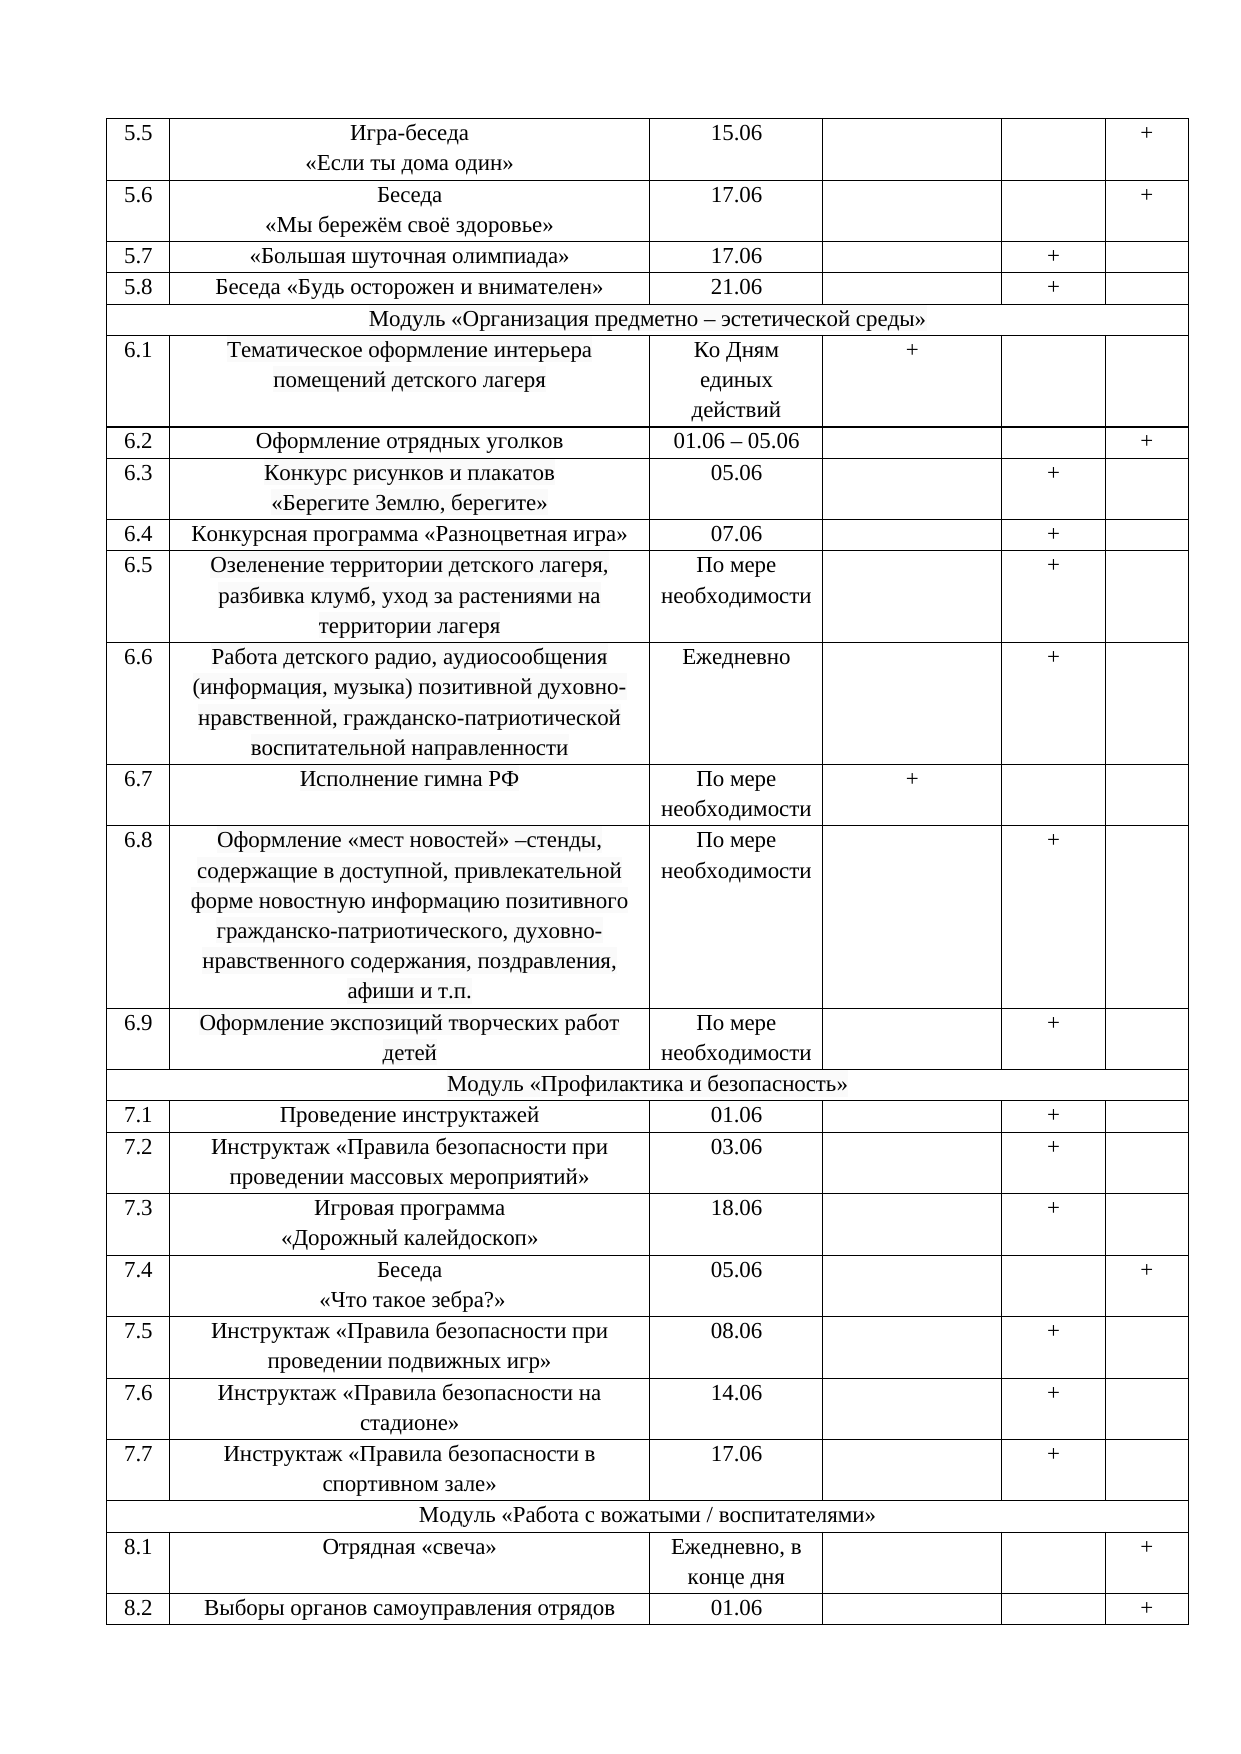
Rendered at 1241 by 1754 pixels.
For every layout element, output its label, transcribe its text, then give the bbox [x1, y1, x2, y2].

table_cell Беседа «Будь осторожен и внимателен» [170, 273, 649, 303]
table_cell [1106, 1133, 1188, 1193]
table_cell 15.06 [650, 119, 822, 179]
table_cell 6.5 [107, 551, 169, 642]
table_cell [1002, 428, 1105, 458]
table_cell 14.06 [650, 1379, 822, 1439]
table_cell 17.06 [650, 242, 822, 272]
table_cell Ежедневно [650, 643, 822, 764]
table_cell + [1002, 459, 1105, 519]
table_cell 5.5 [107, 119, 169, 179]
table_cell Выборы органов самоуправления отрядов [170, 1594, 649, 1624]
table_cell По мере необходимости [650, 1009, 822, 1069]
table_cell [823, 428, 1001, 458]
table_cell Модуль «Профилактика и безопасность» [107, 1070, 1188, 1100]
table_cell 7.5 [107, 1317, 169, 1377]
table_cell [1002, 181, 1105, 241]
table_cell 6.1 [107, 336, 169, 426]
table_cell [823, 551, 1001, 642]
table_cell [823, 242, 1001, 272]
table_cell Ко Дням единых действий [650, 336, 822, 426]
table_cell [823, 1533, 1001, 1593]
table_cell [823, 1101, 1001, 1132]
table_cell + [1106, 428, 1188, 458]
table_cell Оформление «мест новостей» –стенды, содержащие в доступной, привлекательной форме новостную информацию позитивного гражданско-патриотического, духовно-нравственного содержания, поздравления, афиши и т.п. [170, 826, 649, 1008]
table_cell [823, 1194, 1001, 1254]
table_cell [1106, 1194, 1188, 1254]
table_cell + [1106, 1533, 1188, 1593]
table_cell По мере необходимости [650, 826, 822, 1008]
table_cell 6.6 [107, 643, 169, 764]
table_cell 6.9 [107, 1009, 169, 1069]
table_cell [1106, 242, 1188, 272]
table_cell [823, 1009, 1001, 1069]
table_cell [1106, 1101, 1188, 1132]
table_cell + [1002, 826, 1105, 1008]
table_cell + [1002, 1317, 1105, 1377]
table_cell 17.06 [650, 181, 822, 241]
table_cell 05.06 [650, 1256, 822, 1316]
table_cell Работа детского радио, аудиосообщения (информация, музыка) позитивной духовно-нравственной, гражданско-патриотической воспитательной направленности [170, 643, 649, 764]
table_cell [1106, 1379, 1188, 1439]
table_cell 21.06 [650, 273, 822, 303]
table_cell + [1002, 643, 1105, 764]
table_cell 7.4 [107, 1256, 169, 1316]
table_cell [823, 273, 1001, 303]
table_cell Беседа «Мы бережём своё здоровье» [170, 181, 649, 241]
table_cell + [1106, 119, 1188, 179]
table_cell [1002, 336, 1105, 426]
table_cell Инструктаж «Правила безопасности при проведении массовых мероприятий» [170, 1133, 649, 1193]
table_cell Исполнение гимна РФ [170, 765, 649, 825]
table_cell 5.7 [107, 242, 169, 272]
table_cell Модуль «Работа с вожатыми / воспитателями» [107, 1501, 1188, 1532]
table_cell + [1002, 1379, 1105, 1439]
table_cell [823, 1594, 1001, 1624]
table_cell [1106, 1317, 1188, 1377]
table_cell [823, 1256, 1001, 1316]
table_cell Инструктаж «Правила безопасности в спортивном зале» [170, 1440, 649, 1500]
table_cell 7.1 [107, 1101, 169, 1132]
table_cell 7.2 [107, 1133, 169, 1193]
table_cell Модуль «Организация предметно – эстетической среды» [107, 305, 1188, 335]
table_cell 6.4 [107, 520, 169, 550]
table_cell [823, 1133, 1001, 1193]
table_cell 05.06 [650, 459, 822, 519]
table_cell [1002, 1533, 1105, 1593]
table_cell Оформление отрядных уголков [170, 428, 649, 458]
table_cell Оформление экспозиций творческих работ детей [170, 1009, 649, 1069]
table_cell 6.8 [107, 826, 169, 1008]
table_cell + [823, 765, 1001, 825]
table_cell 6.3 [107, 459, 169, 519]
table_cell 03.06 [650, 1133, 822, 1193]
table_cell [823, 826, 1001, 1008]
table_cell + [1002, 520, 1105, 550]
table_cell Ежедневно, в конце дня [650, 1533, 822, 1593]
table_cell [1002, 119, 1105, 179]
table_cell Отрядная «свеча» [170, 1533, 649, 1593]
table_cell 07.06 [650, 520, 822, 550]
table_cell [1106, 826, 1188, 1008]
table_cell 08.06 [650, 1317, 822, 1377]
table_cell [823, 1317, 1001, 1377]
table_cell Проведение инструктажей [170, 1101, 649, 1132]
table_cell Тематическое оформление интерьера помещений детского лагеря [170, 336, 649, 426]
table_cell По мере необходимости [650, 551, 822, 642]
table_cell 18.06 [650, 1194, 822, 1254]
table_cell 7.6 [107, 1379, 169, 1439]
table_cell [1106, 520, 1188, 550]
table_cell 8.2 [107, 1594, 169, 1624]
table_cell [1002, 1594, 1105, 1624]
table_cell Конкурсная программа «Разноцветная игра» [170, 520, 649, 550]
table_cell 7.7 [107, 1440, 169, 1500]
table_cell + [1002, 551, 1105, 642]
table_cell 17.06 [650, 1440, 822, 1500]
table_cell Конкурс рисунков и плакатов «Берегите Землю, берегите» [170, 459, 649, 519]
table_cell Игра-беседа «Если ты дома один» [170, 119, 649, 179]
table_cell [1106, 1009, 1188, 1069]
table_cell [823, 1379, 1001, 1439]
table_cell [823, 181, 1001, 241]
table_cell + [1002, 1133, 1105, 1193]
table_cell Беседа «Что такое зебра?» [170, 1256, 649, 1316]
table_cell [1002, 765, 1105, 825]
table_cell [1002, 1256, 1105, 1316]
table_cell + [1106, 181, 1188, 241]
table_cell Игровая программа «Дорожный калейдоскоп» [170, 1194, 649, 1254]
table_cell Инструктаж «Правила безопасности при проведении подвижных игр» [170, 1317, 649, 1377]
table_cell [1106, 459, 1188, 519]
table_cell + [823, 336, 1001, 426]
table_cell + [1002, 1440, 1105, 1500]
table_cell + [1106, 1256, 1188, 1316]
table_cell 01.06 – 05.06 [650, 428, 822, 458]
table_cell По мере необходимости [650, 765, 822, 825]
table_cell 01.06 [650, 1594, 822, 1624]
table_cell + [1002, 242, 1105, 272]
table_cell [1106, 1440, 1188, 1500]
table_cell Инструктаж «Правила безопасности на стадионе» [170, 1379, 649, 1439]
table_cell «Большая шуточная олимпиада» [170, 242, 649, 272]
table_cell + [1002, 1101, 1105, 1132]
table_cell 6.7 [107, 765, 169, 825]
table_cell 6.2 [107, 428, 169, 458]
table_cell + [1002, 273, 1105, 303]
table_cell 5.6 [107, 181, 169, 241]
table_cell [1106, 643, 1188, 764]
table_cell 8.1 [107, 1533, 169, 1593]
table_cell [823, 643, 1001, 764]
table_cell 01.06 [650, 1101, 822, 1132]
table_cell [1106, 273, 1188, 303]
table_cell [823, 520, 1001, 550]
table_cell [1106, 551, 1188, 642]
table_cell Озеленение территории детского лагеря, разбивка клумб, уход за растениями на территории лагеря [170, 551, 649, 642]
table_cell [823, 459, 1001, 519]
table_cell + [1002, 1009, 1105, 1069]
table_cell [1106, 765, 1188, 825]
table_cell [823, 119, 1001, 179]
table_cell 5.8 [107, 273, 169, 303]
table_cell + [1002, 1194, 1105, 1254]
table_cell [1106, 336, 1188, 426]
table_cell + [1106, 1594, 1188, 1624]
table_cell [823, 1440, 1001, 1500]
table_cell 7.3 [107, 1194, 169, 1254]
